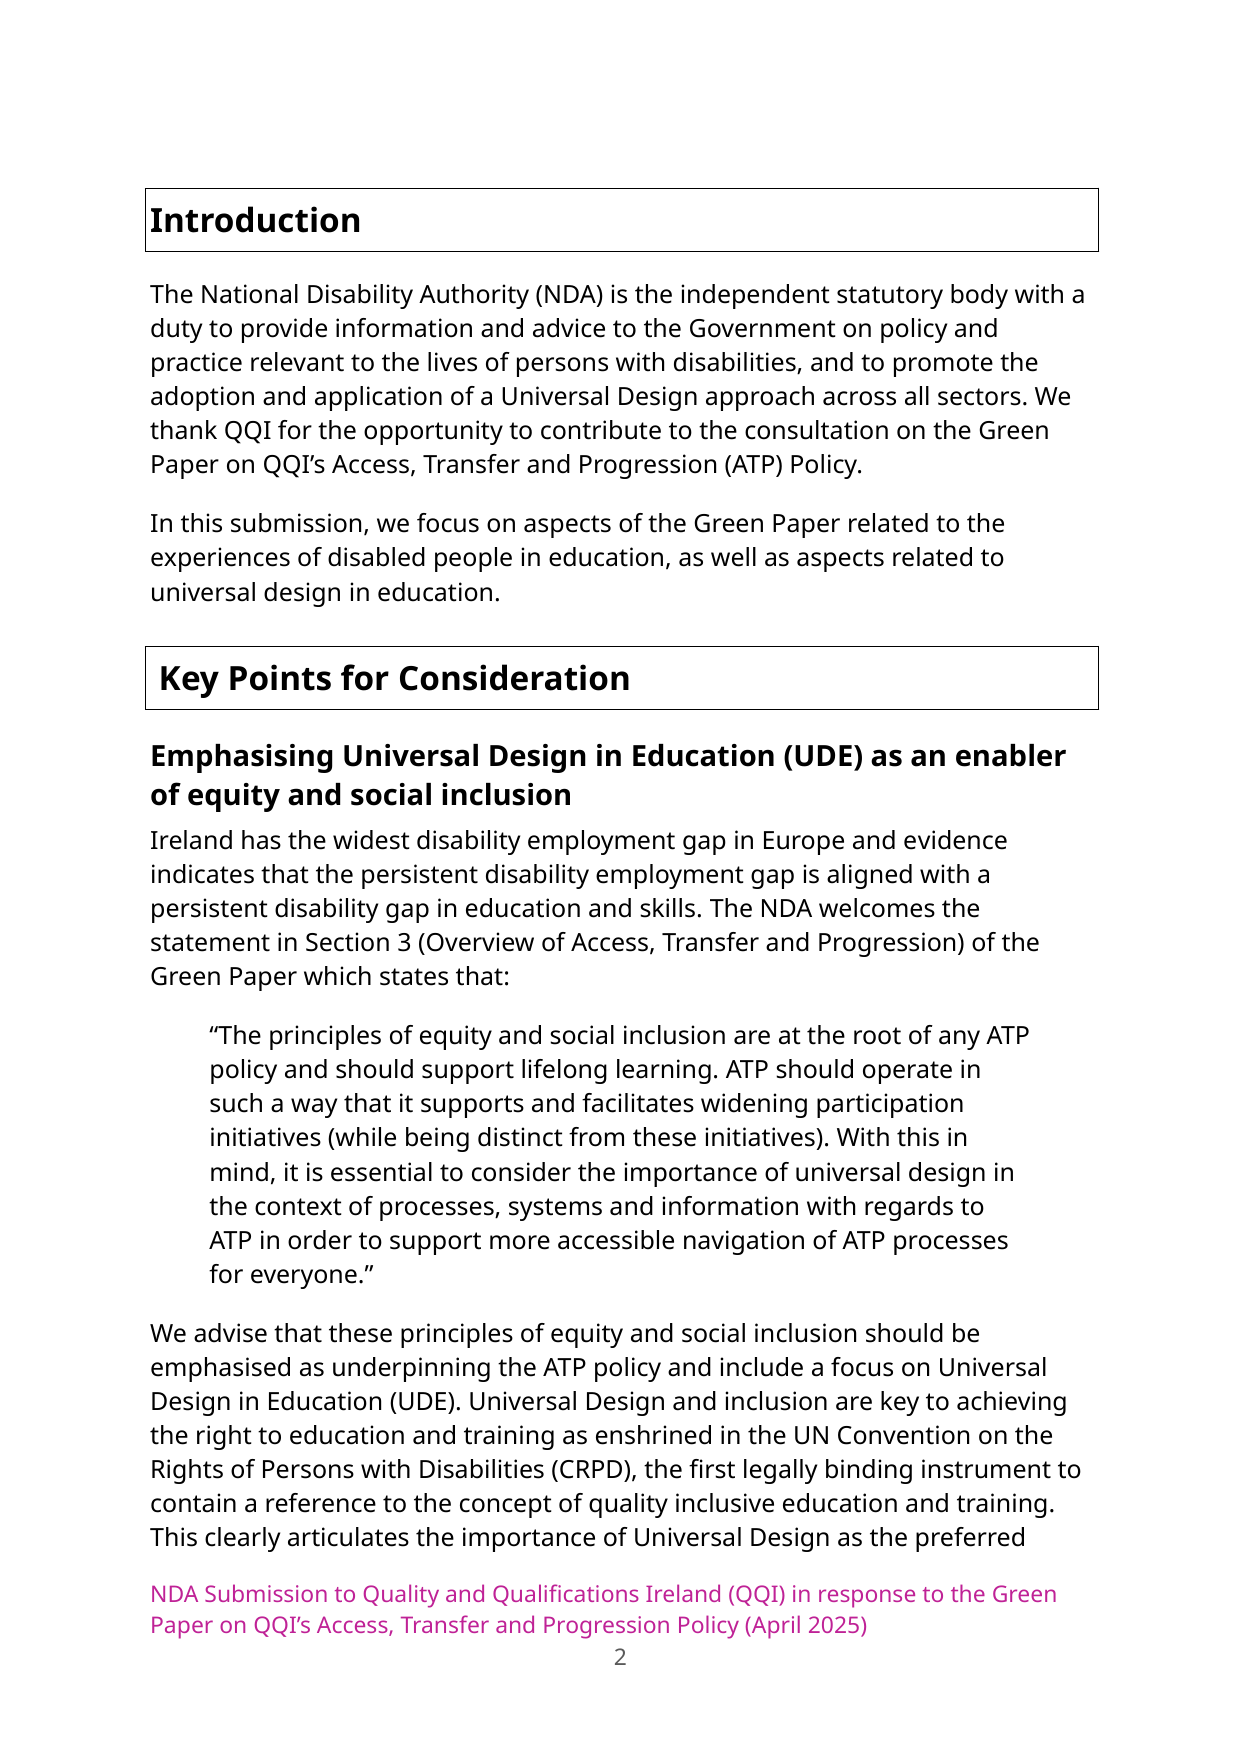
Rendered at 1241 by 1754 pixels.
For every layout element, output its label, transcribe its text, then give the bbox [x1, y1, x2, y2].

text Ireland has the widest disability employment gap in Europe and evidence indicates that the persistent disability employment gap is aligned with a persistent disability gap in education and skills. The NDA welcomes the statement in Section 3 (Overview of Access, Transfer and Progression) of the Green Paper which states that: [150, 823, 1090, 993]
subtitle Introduction [146, 189, 1098, 251]
text In this submission, we focus on aspects of the Green Paper related to the experiences of disabled people in education, as well as aspects related to universal design in education. [150, 506, 1090, 608]
text The National Disability Authority (NDA) is the independent statutory body with a duty to provide information and advice to the Government on policy and practice relevant to the lives of persons with disabilities, and to promote the adoption and application of a Universal Design approach across all sectors. We thank QQI for the opportunity to contribute to the consultation on the Green Paper on QQI’s Access, Transfer and Progression (ATP) Policy. [150, 277, 1090, 481]
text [150, 1315, 1090, 1554]
subtitle Key Points for Consideration [146, 647, 1098, 709]
subtitle Emphasising Universal Design in Education (UDE) as an enabler of equity and social inclusion [150, 735, 1090, 814]
text “The principles of equity and social inclusion are at the root of any ATP policy and should support lifelong learning. ATP should operate in such a way that it supports and facilitates widening participation initiatives (while being distinct from these initiatives). With this in mind, it is essential to consider the importance of universal design in the context of processes, systems and information with regards to ATP in order to support more accessible navigation of ATP processes for everyone.” [209, 1018, 1031, 1290]
